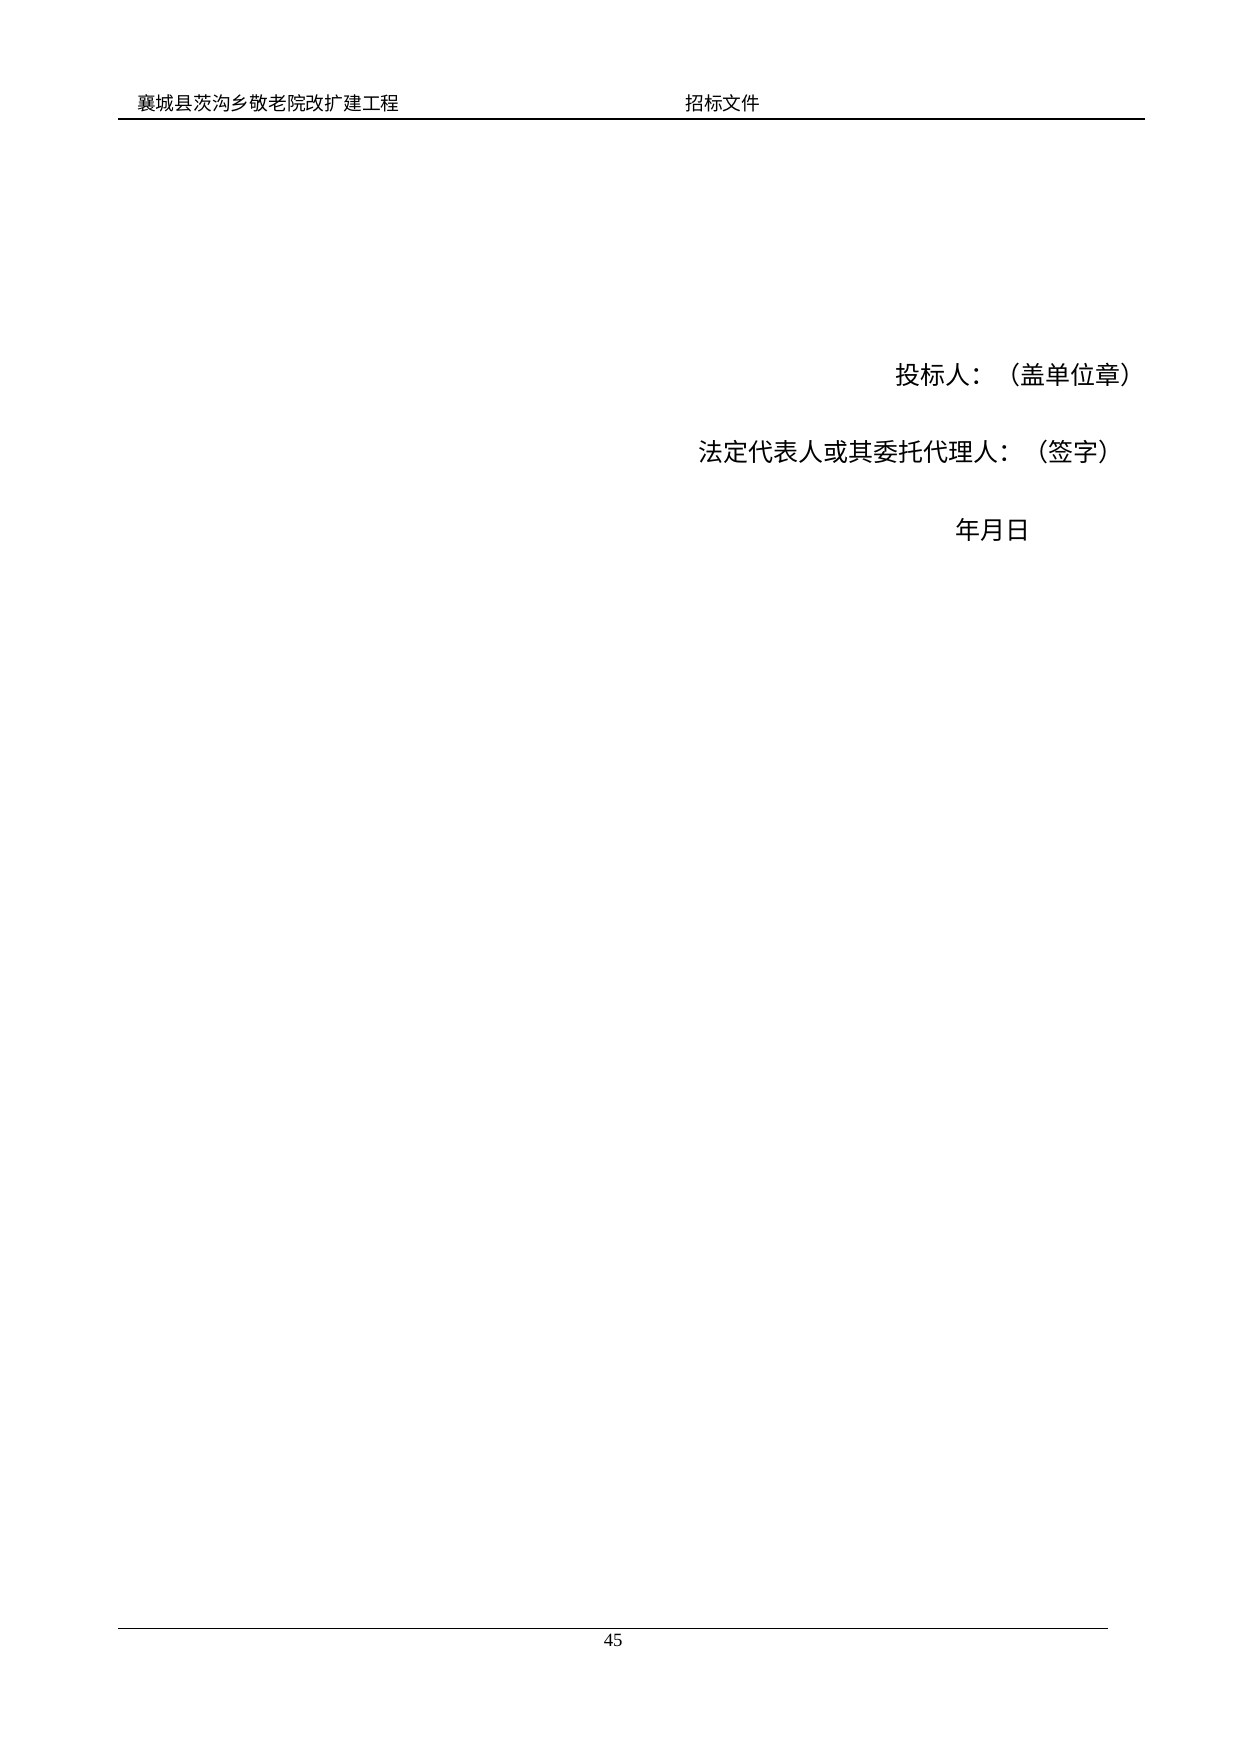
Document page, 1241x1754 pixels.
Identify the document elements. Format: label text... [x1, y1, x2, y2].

text 投标人：（盖单位章） [118, 341, 1145, 406]
text 法定代表人或其委托代理人：（签字） [118, 418, 1123, 483]
text 年月日 [118, 496, 1145, 561]
